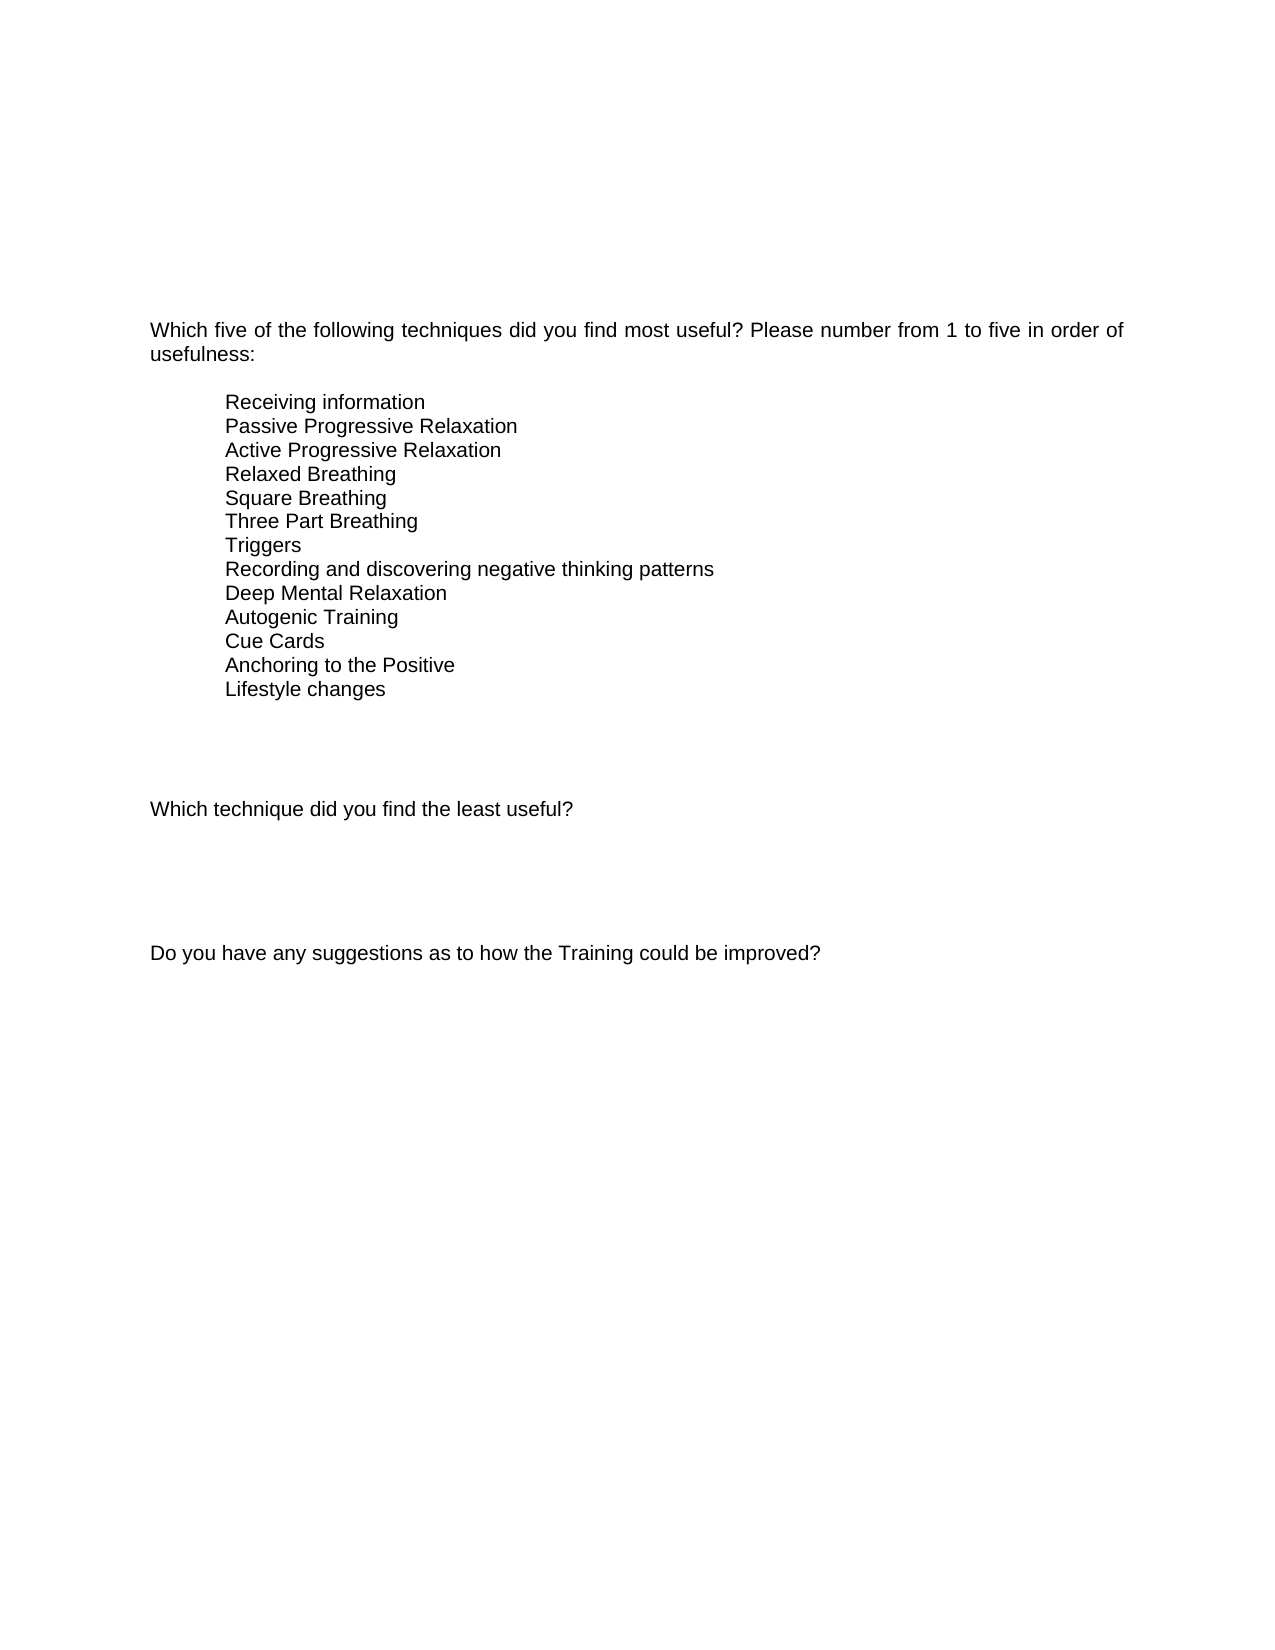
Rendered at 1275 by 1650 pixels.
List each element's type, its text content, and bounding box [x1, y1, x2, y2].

text Deep Mental Relaxation [150, 581, 1126, 605]
text Relaxed Breathing [150, 461, 1126, 485]
text Cue Cards [150, 629, 1126, 653]
text Recording and discovering negative thinking patterns [150, 557, 1126, 581]
text Autogenic Training [150, 605, 1126, 629]
text Three Part Breathing [150, 509, 1126, 533]
text Passive Progressive Relaxation [150, 413, 1126, 437]
text Which technique did you find the least useful? [150, 797, 1126, 821]
text Anchoring to the Positive [150, 653, 1126, 677]
text Do you have any suggestions as to how the Training could be improved? [150, 941, 1126, 964]
text Which five of the following techniques did you find most useful? Please number from 1 to five in order of usefulness: [150, 318, 1126, 366]
text Square Breathing [150, 485, 1126, 509]
text Receiving information [150, 389, 1126, 413]
text Lifestyle changes [150, 677, 1126, 701]
text Triggers [150, 533, 1126, 557]
text Active Progressive Relaxation [150, 437, 1126, 461]
